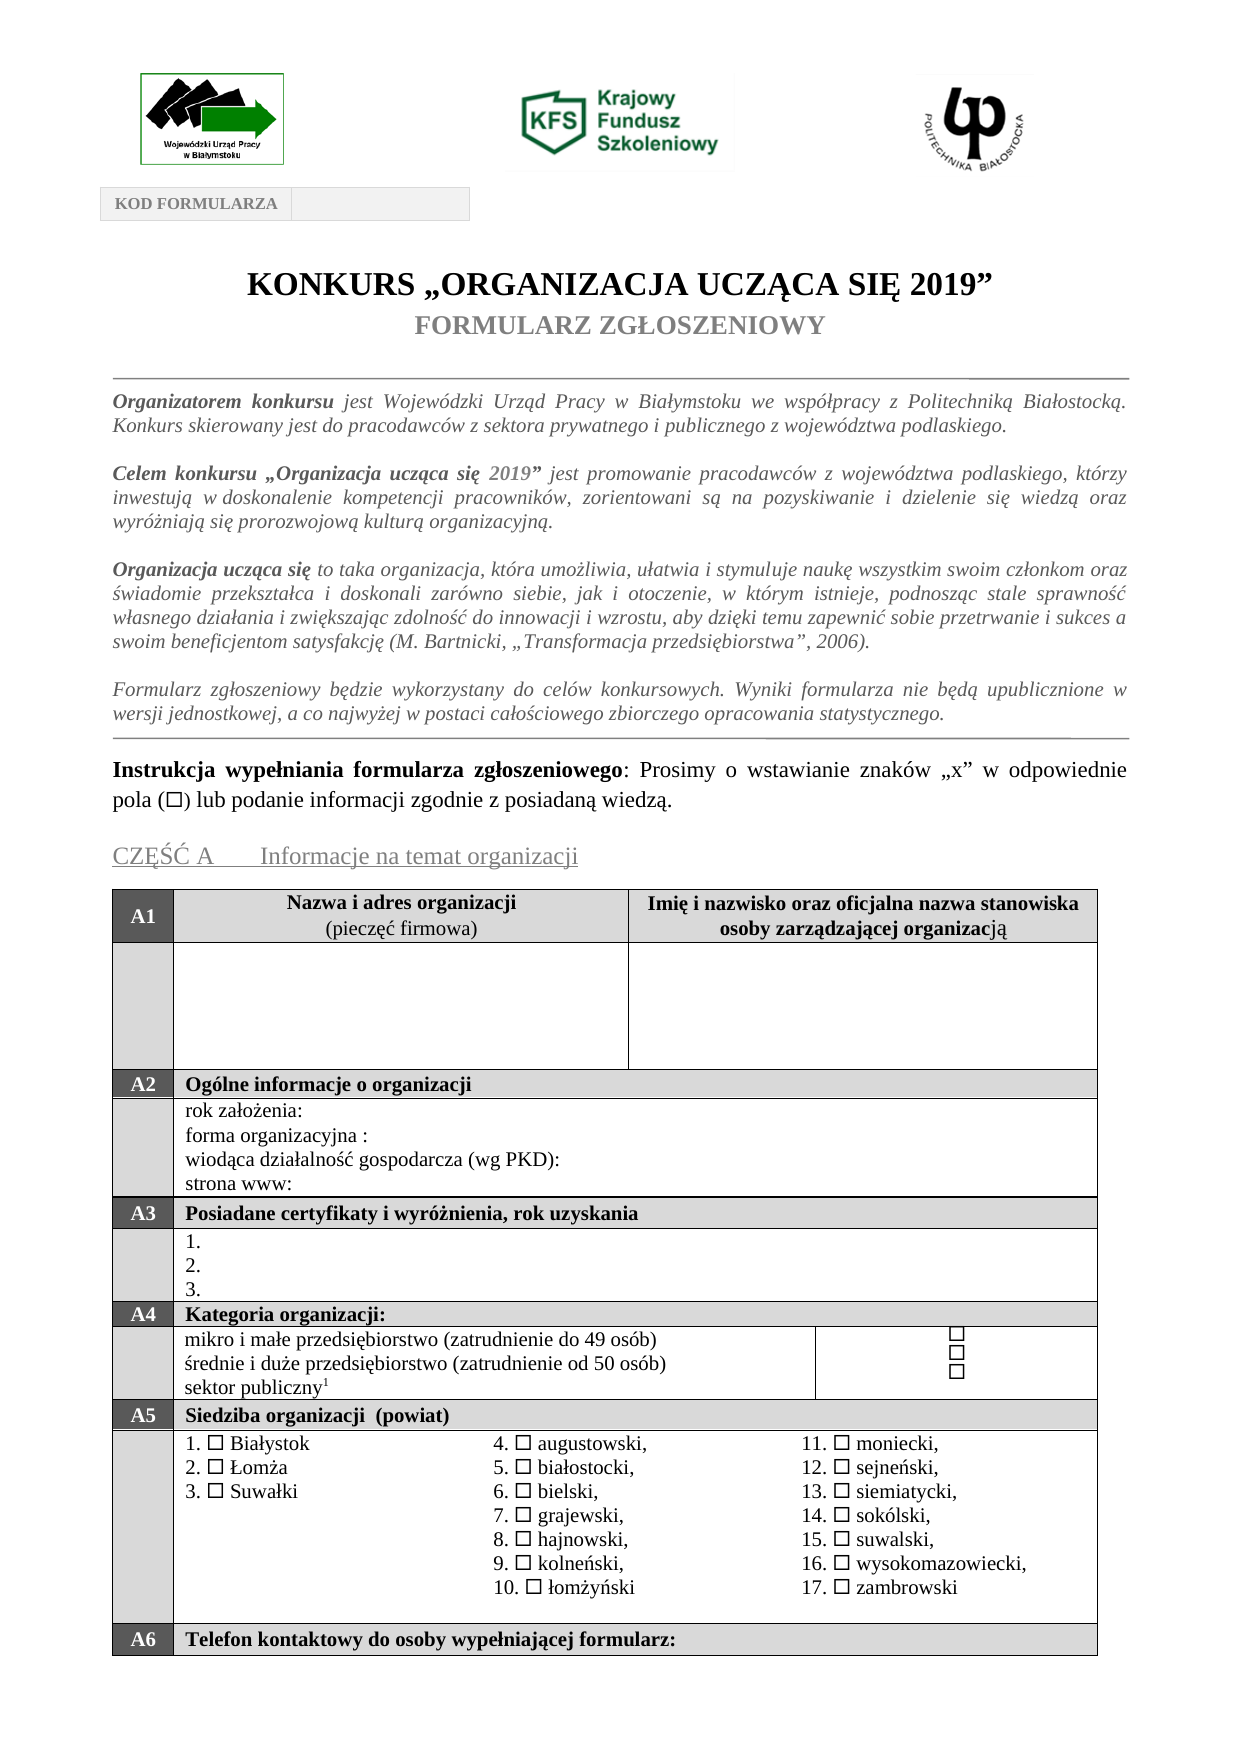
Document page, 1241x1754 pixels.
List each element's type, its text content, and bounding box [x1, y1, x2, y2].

table_cell A5 [113, 1400, 173, 1429]
table_cell 1. 2. 3. [174, 1229, 1097, 1301]
table_cell A2 [113, 1070, 173, 1097]
table_cell [113, 1431, 173, 1623]
table_cell 11. moniecki, 12. sejneński, 13. siemiatycki, 14. sokólski, 15. suwalski, 16. wysokomazowiecki, 17. zambrowski [790, 1431, 1097, 1623]
table_header [292, 188, 469, 220]
table_cell [113, 943, 173, 1069]
table_cell [174, 943, 628, 1069]
text FORMULARZ ZGŁOSZENIOWY [112, 309, 1128, 340]
text Organizacja ucząca się to taka organizacja, która umożliwia, ułatwia i stymuluje naukę wszystkim swoim członkom oraz świadomie przekształca i doskonali zarówno siebie, jak i otoczenie, w którym istnieje, podnosząc stale sprawność własnego działania i zwiększając zdolność do innowacji i wzrostu, aby dzięki temu zapewnić sobie przetrwanie i sukces a swoim beneficjentom satysfakcję (M. Bartnicki, „Transformacja przedsiębiorstwa”, 2006). [112, 557, 1128, 653]
table_cell Telefon kontaktowy do osoby wypełniającej formularz: [174, 1624, 1097, 1655]
table_cell [113, 1229, 173, 1301]
table_cell 1. Białystok 2. Łomża 3. Suwałki [174, 1431, 482, 1623]
table_cell mikro i małe przedsiębiorstwo (zatrudnienie do 49 osób) średnie i duże przedsiębiorstwo (zatrudnienie od 50 osób) sektor publiczny1 [174, 1327, 815, 1399]
text KONKURS „ORGANIZACJA UCZĄCA SIĘ 2019” [112, 265, 1128, 303]
text Celem konkursu „Organizacja ucząca się 2019” jest promowanie pracodawców z województwa podlaskiego, którzy inwestują w doskonalenie kompetencji pracowników, zorientowani są na pozyskiwanie i dzielenie się wiedzą oraz wyróżniają się prorozwojową kulturą organizacyjną. [112, 461, 1128, 533]
table_header Nazwa i adres organizacji (pieczęć firmowa) [174, 890, 628, 942]
picture [140, 73, 284, 165]
table_cell [113, 1099, 173, 1196]
picture [505, 73, 736, 173]
table_cell rok założenia: forma organizacyjna : wiodąca działalność gospodarcza (wg PKD): strona www: [174, 1099, 1097, 1196]
table_cell [816, 1327, 1097, 1399]
text Formularz zgłoszeniowy będzie wykorzystany do celów konkursowych. Wyniki formularza nie będą upublicznione w wersji jednostkowej, a co najwyżej w postaci całościowego zbiorczego opracowania statystycznego. [112, 677, 1128, 725]
table_cell Siedziba organizacji (powiat) [174, 1400, 1097, 1429]
table_cell A4 [113, 1302, 173, 1326]
table_cell 4. augustowski, 5. białostocki, 6. bielski, 7. grajewski, 8. hajnowski, 9. kolneński, 10. łomżyński [482, 1431, 790, 1623]
picture [915, 73, 1036, 177]
table_cell A6 [113, 1624, 173, 1655]
table_cell Posiadane certyfikaty i wyróżnienia, rok uzyskania [174, 1198, 1097, 1228]
table_header Imię i nazwisko oraz oficjalna nazwa stanowiska osoby zarządzającej organizacją [629, 890, 1097, 942]
table_cell Ogólne informacje o organizacji [174, 1070, 1097, 1097]
table_cell [629, 943, 1097, 1069]
text Instrukcja wypełniania formularza zgłoszeniowego: Prosimy o wstawianie znaków „x” w odpowiednie pola () lub podanie informacji zgodnie z posiadaną wiedzą. [112, 756, 1128, 812]
table_cell [113, 1327, 173, 1399]
table_cell Kategoria organizacji: [174, 1302, 1097, 1326]
table_header KOD FORMULARZA [101, 188, 291, 220]
table_header A1 [113, 890, 173, 942]
text CZĘŚĆ A Informacje na temat organizacji [112, 841, 1128, 869]
table_cell A3 [113, 1198, 173, 1228]
text Organizatorem konkursu jest Wojewódzki Urząd Pracy w Białymstoku we współpracy z Politechniką Białostocką. Konkurs skierowany jest do pracodawców z sektora prywatnego i publicznego z województwa podlaskiego. [112, 388, 1128, 437]
